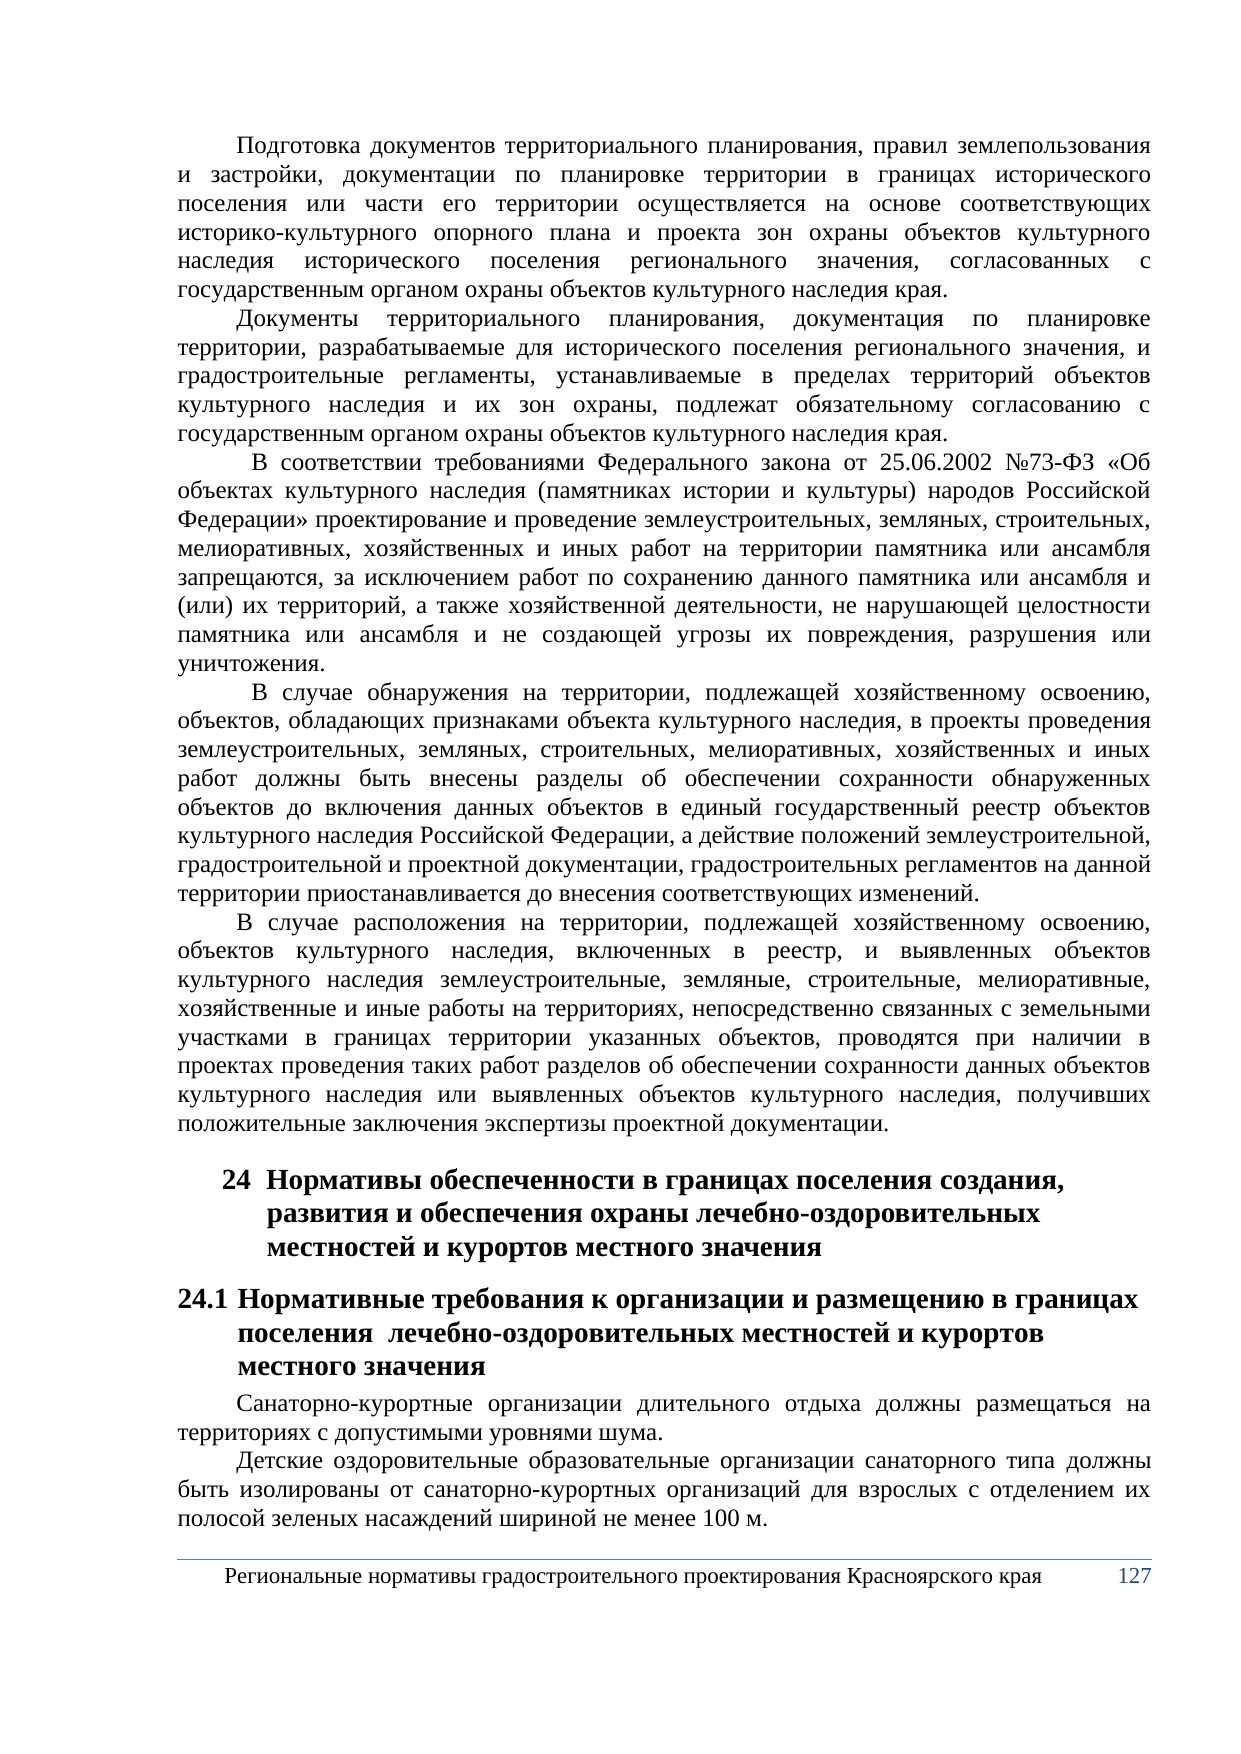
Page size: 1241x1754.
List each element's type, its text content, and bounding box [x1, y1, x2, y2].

text Санаторно-курортные организации длительного отдыха должны размещаться на территориях с допустимыми уровнями шума. [177, 1388, 1152, 1446]
subtitle Нормативные требования к организации и размещению в границах поселения лечебно-оздоровительных местностей и курортов местного значения [177, 1281, 1152, 1382]
text Подготовка документов территориального планирования, правил землепользования и застройки, документации по планировке территории в границах исторического поселения или части его территории осуществляется на основе соответствующих историко-культурного опорного плана и проекта зон охраны объектов культурного наследия исторического поселения регионального значения, согласованных с государственным органом охраны объектов культурного наследия края. [177, 131, 1152, 303]
text В соответствии требованиями Федерального закона от 25.06.2002 №73-ФЗ «Об объектах культурного наследия (памятниках истории и культуры) народов Российской Федерации» проектирование и проведение землеустроительных, земляных, строительных, мелиоративных, хозяйственных и иных работ на территории памятника или ансамбля запрещаются, за исключением работ по сохранению данного памятника или ансамбля и (или) их территорий, а также хозяйственной деятельности, не нарушающей целостности памятника или ансамбля и не создающей угрозы их повреждения, разрушения или уничтожения. [177, 447, 1152, 677]
text В случае обнаружения на территории, подлежащей хозяйственному освоению, объектов, обладающих признаками объекта культурного наследия, в проекты проведения землеустроительных, земляных, строительных, мелиоративных, хозяйственных и иных работ должны быть внесены разделы об обеспечении сохранности обнаруженных объектов до включения данных объектов в единый государственный реестр объектов культурного наследия Российской Федерации, а действие положений землеустроительной, градостроительной и проектной документации, градостроительных регламентов на данной территории приостанавливается до внесения соответствующих изменений. [177, 677, 1152, 907]
text Документы территориального планирования, документация по планировке территории, разрабатываемые для исторического поселения регионального значения, и градостроительные регламенты, устанавливаемые в пределах территорий объектов культурного наследия и их зон охраны, подлежат обязательному согласованию с государственным органом охраны объектов культурного наследия края. [177, 303, 1152, 447]
subtitle Нормативы обеспеченности в границах поселения создания, развития и обеспечения охраны лечебно-оздоровительных местностей и курортов местного значения [222, 1162, 1152, 1262]
text Детские оздоровительные образовательные организации санаторного типа должны быть изолированы от санаторно-курортных организаций для взрослых с отделением их полосой зеленых насаждений шириной не менее 100 м. [177, 1446, 1152, 1532]
text В случае расположения на территории, подлежащей хозяйственному освоению, объектов культурного наследия, включенных в реестр, и выявленных объектов культурного наследия землеустроительные, земляные, строительные, мелиоративные, хозяйственные и иные работы на территориях, непосредственно связанных с земельными участками в границах территории указанных объектов, проводятся при наличии в проектах проведения таких работ разделов об обеспечении сохранности данных объектов культурного наследия или выявленных объектов культурного наследия, получивших положительные заключения экспертизы проектной документации. [177, 907, 1152, 1137]
